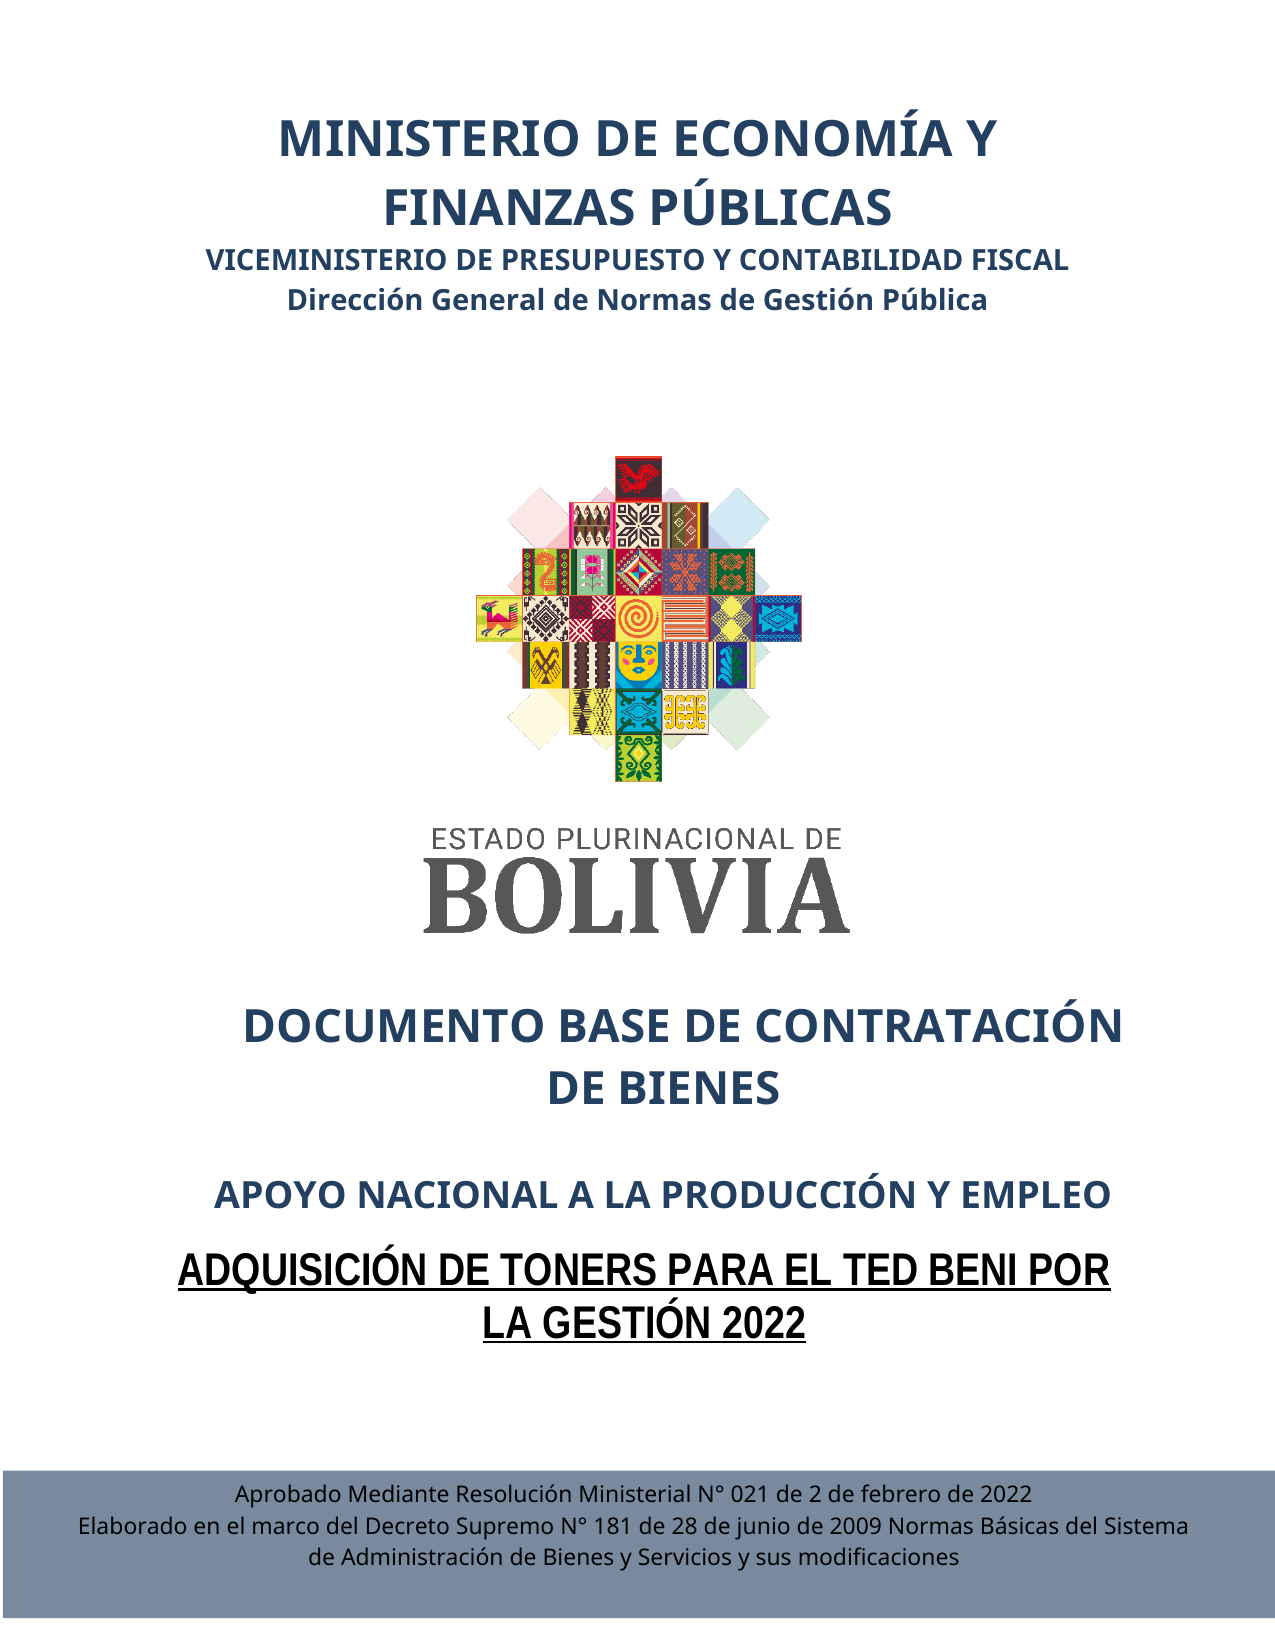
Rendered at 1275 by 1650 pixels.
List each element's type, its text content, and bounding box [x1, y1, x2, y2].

text VICEMINISTERIO DE PRESUPUESTO Y CONTABILIDAD FISCAL [177, 240, 1098, 279]
picture [353, 409, 922, 979]
text MINISTERIO DE ECONOMÍA Y FINANZAS PÚBLICAS [177, 103, 1098, 240]
text Dirección General de Normas de Gestión Pública [177, 279, 1098, 319]
